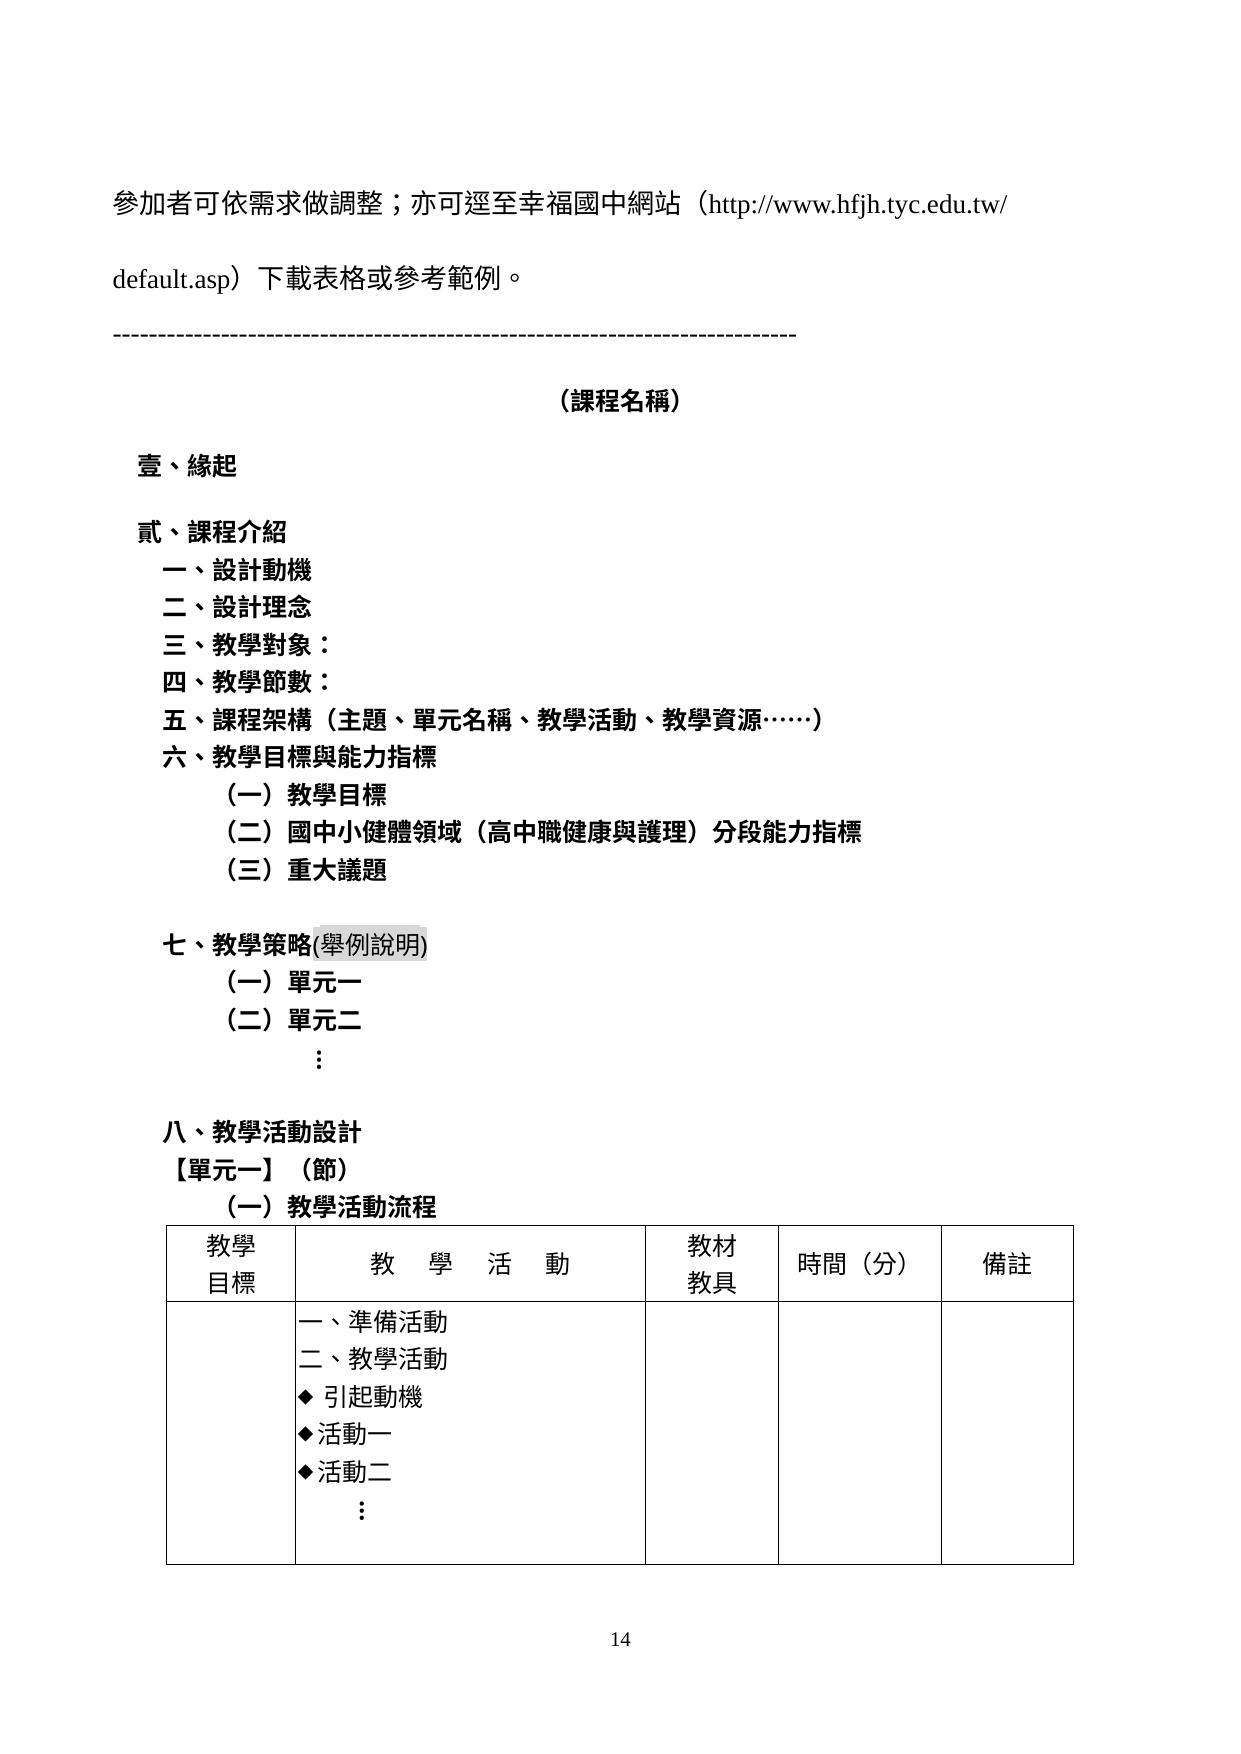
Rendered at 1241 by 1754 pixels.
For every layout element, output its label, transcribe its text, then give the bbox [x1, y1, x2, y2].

text 一、設計動機 [112, 549, 1128, 587]
table_header 教學 目標 [167, 1226, 295, 1301]
table_header 教 學 活 動 [296, 1226, 645, 1301]
table_cell [779, 1302, 941, 1564]
text （課程名稱） [112, 381, 1128, 417]
text 三、教學對象： [112, 624, 1128, 662]
table_cell 一、準備活動 二、教學活動 引起動機 活動一 活動二 [296, 1302, 645, 1564]
text 二、設計理念 [112, 587, 1128, 624]
table_cell [942, 1302, 1073, 1564]
text 壹、緣起 [112, 447, 1128, 483]
table_header 備註 [942, 1226, 1073, 1301]
table_cell [167, 1302, 295, 1564]
table_header 教材 教具 [646, 1226, 778, 1301]
text 七、教學策略(舉例說明) [112, 924, 1128, 962]
text （二）單元二 [162, 999, 1128, 1037]
text （三）重大議題 [162, 849, 1128, 887]
text 四、教學節數： [112, 662, 1128, 699]
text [112, 164, 1128, 314]
text 六、教學目標與能力指標 [112, 737, 1128, 774]
text （一）教學活動流程 [162, 1187, 1128, 1224]
text ---------------------------------------------------------------------------- [112, 314, 1128, 352]
table_cell [646, 1302, 778, 1564]
text （二）國中小健體領域（高中職健康與護理）分段能力指標 [162, 812, 1128, 849]
text 【單元一】（節） [112, 1149, 1128, 1187]
text 五、課程架構（主題、單元名稱、教學活動、教學資源……） [112, 699, 1128, 737]
text 八、教學活動設計 [112, 1112, 1128, 1149]
table_header 時間（分） [779, 1226, 941, 1301]
text 貳、課程介紹 [137, 512, 1128, 549]
text （一）單元一 [162, 962, 1128, 999]
text （一）教學目標 [162, 774, 1128, 812]
